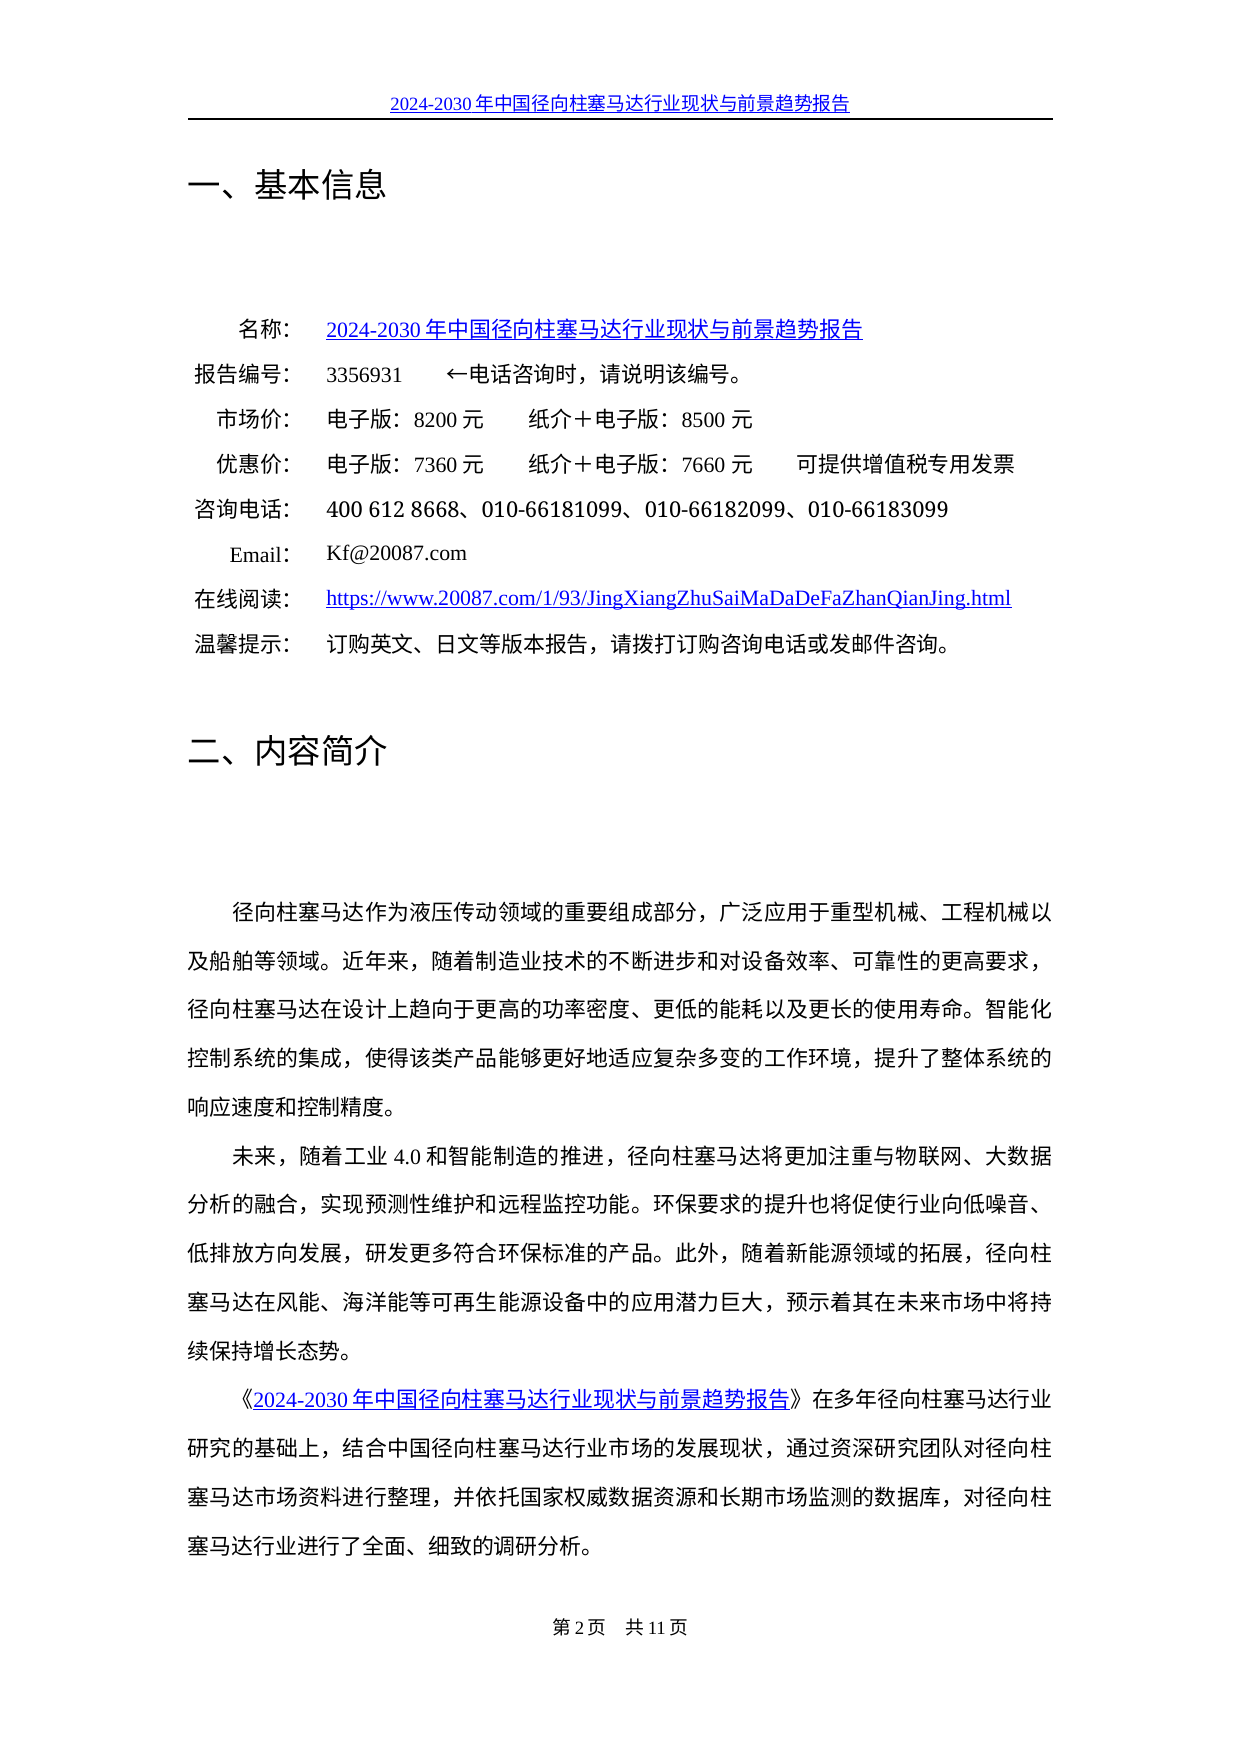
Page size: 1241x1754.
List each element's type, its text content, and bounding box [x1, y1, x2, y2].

table_header 名称： [167, 312, 315, 357]
table_cell 报告编号： [167, 357, 315, 402]
table_cell 3356931 ←电话咨询时，请说明该编号。 [315, 357, 1073, 402]
table_cell Kf@20087.com [315, 537, 1073, 582]
table_cell 在线阅读： [167, 582, 315, 627]
table_cell 市场价： [167, 402, 315, 447]
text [187, 894, 1053, 1561]
table_cell Email： [167, 537, 315, 582]
table_header 2024-2030年中国径向柱塞马达行业现状与前景趋势报告 [315, 312, 1073, 357]
table_cell 优惠价： [167, 447, 315, 492]
table_cell [315, 582, 1073, 627]
table_cell 订购英文、日文等版本报告，请拨打订购咨询电话或发邮件咨询。 [315, 627, 1073, 672]
table_cell 电子版：8200 元 纸介＋电子版：8500 元 [315, 402, 1073, 447]
table_cell 咨询电话： [167, 492, 315, 537]
table_cell 400 612 8668、010-66181099、010-66182099、010-66183099 [315, 492, 1073, 537]
table_cell 温馨提示： [167, 627, 315, 672]
table_cell 电子版：7360 元 纸介＋电子版：7660 元 可提供增值税专用发票 [315, 447, 1073, 492]
title 二、内容简介 [187, 717, 1053, 782]
title 一、基本信息 [187, 150, 1053, 215]
